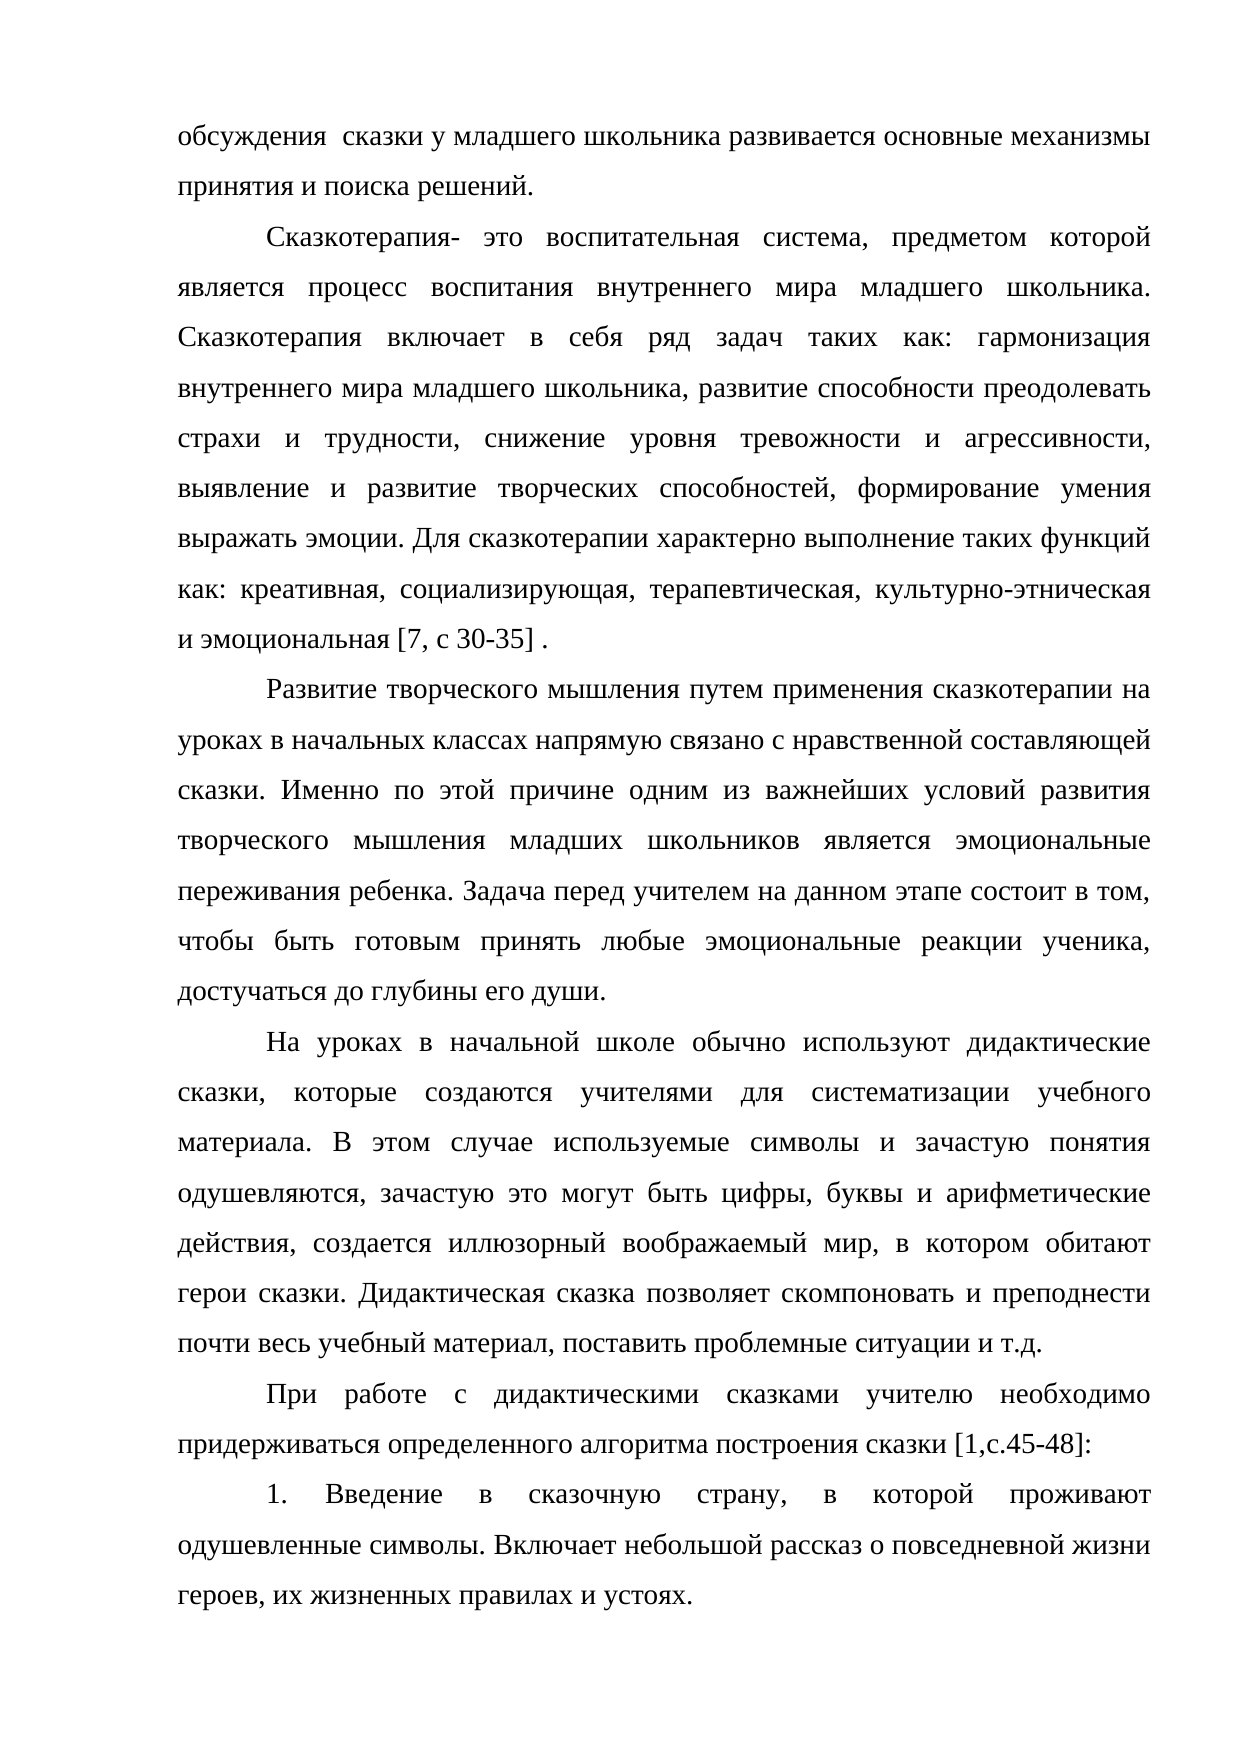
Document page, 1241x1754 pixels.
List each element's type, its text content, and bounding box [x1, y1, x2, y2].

text Сказкотерапия- это воспитательная система, предметом которой является процесс воспитания внутреннего мира младшего школьника. Сказкотерапия включает в себя ряд задач таких как: гармонизация внутреннего мира младшего школьника, развитие способности преодолевать страхи и трудности, снижение уровня тревожности и агрессивности, выявление и развитие творческих способностей, формирование умения выражать эмоции. Для сказкотерапии характерно выполнение таких функций как: креативная, социализирующая, терапевтическая, культурно-этническая и эмоциональная [7, c 30-35] . [177, 219, 1152, 655]
list Введение в сказочную страну, в которой проживают одушевленные символы. Включает небольшой рассказ о повседневной жизни героев, их жизненных правилах и устоях. [177, 1477, 1152, 1611]
text На уроках в начальной школе обычно используют дидактические сказки, которые создаются учителями для систематизации учебного материала. В этом случае используемые символы и зачастую понятия одушевляются, зачастую это могут быть цифры, буквы и арифметические действия, создается иллюзорный воображаемый мир, в котором обитают герои сказки. Дидактическая сказка позволяет скомпоновать и преподнести почти весь учебный материал, поставить проблемные ситуации и т.д. [177, 1024, 1152, 1359]
text Развитие творческого мышления путем применения сказкотерапии на уроках в начальных классах напрямую связано с нравственной составляющей сказки. Именно по этой причине одним из важнейших условий развития творческого мышления младших школьников является эмоциональные переживания ребенка. Задача перед учителем на данном этапе состоит в том, чтобы быть готовым принять любые эмоциональные реакции ученика, достучаться до глубины его души. [177, 672, 1152, 1007]
text При работе с дидактическими сказками учителю необходимо придерживаться определенного алгоритма построения сказки [1,c.45-48]: [177, 1376, 1152, 1460]
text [177, 118, 1152, 202]
